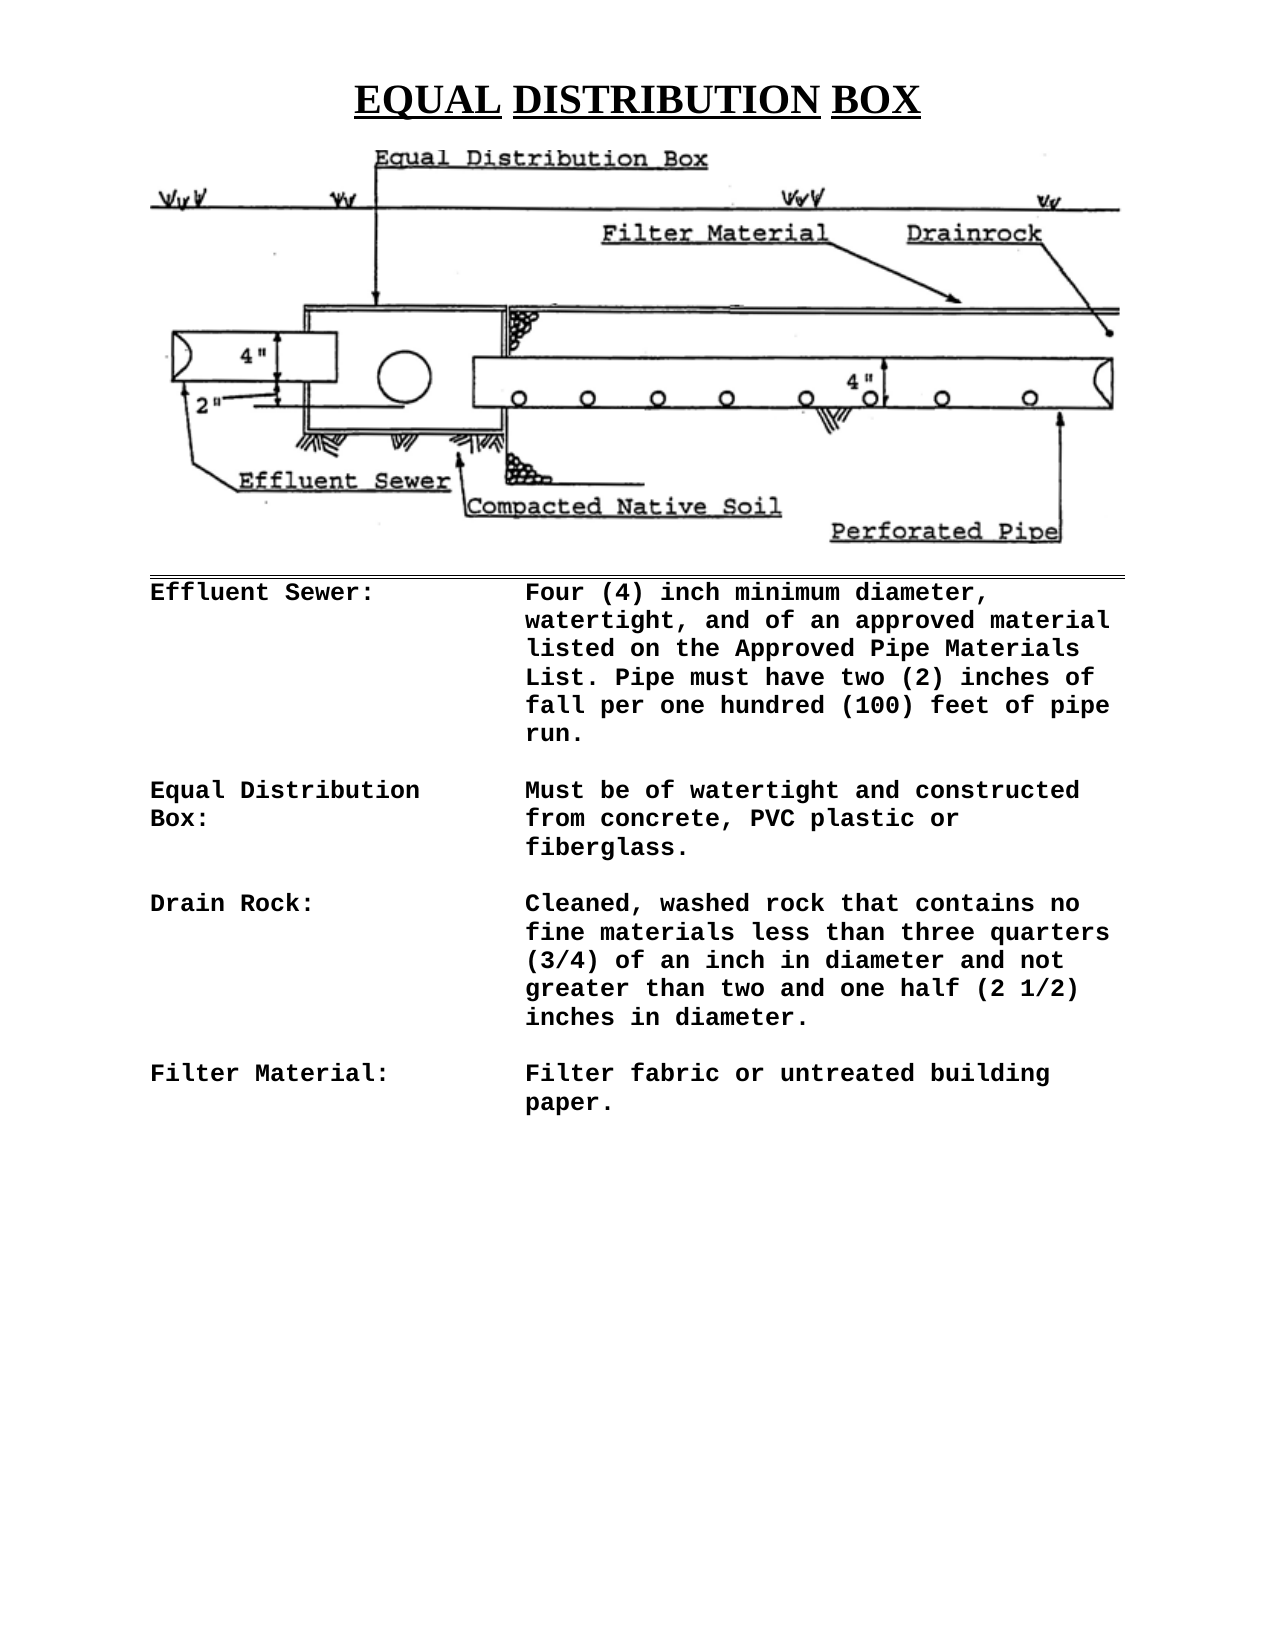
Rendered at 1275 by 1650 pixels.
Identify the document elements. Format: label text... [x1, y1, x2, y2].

text Filter fabric or untreated building paper. [525, 1061, 1125, 1118]
text Equal Distribution Box: [150, 778, 450, 834]
text Must be of watertight and constructed from concrete, PVC plastic or fiberglass. [525, 778, 1125, 863]
text Drain Rock: [150, 891, 450, 919]
picture [150, 150, 1125, 573]
text Four (4) inch minimum diameter, watertight, and of an approved material listed on the Approved Pipe Materials List. Pipe must have two (2) inches of fall per one hundred (100) feet of pipe run. [525, 579, 1125, 749]
text Cleaned, washed rock that contains no fine materials less than three quarters (3/4) of an inch in diameter and not greater than two and one half (2 1/2) inches in diameter. [525, 891, 1125, 1033]
text Filter Material: [150, 1061, 450, 1089]
text Effluent Sewer: [150, 579, 450, 608]
